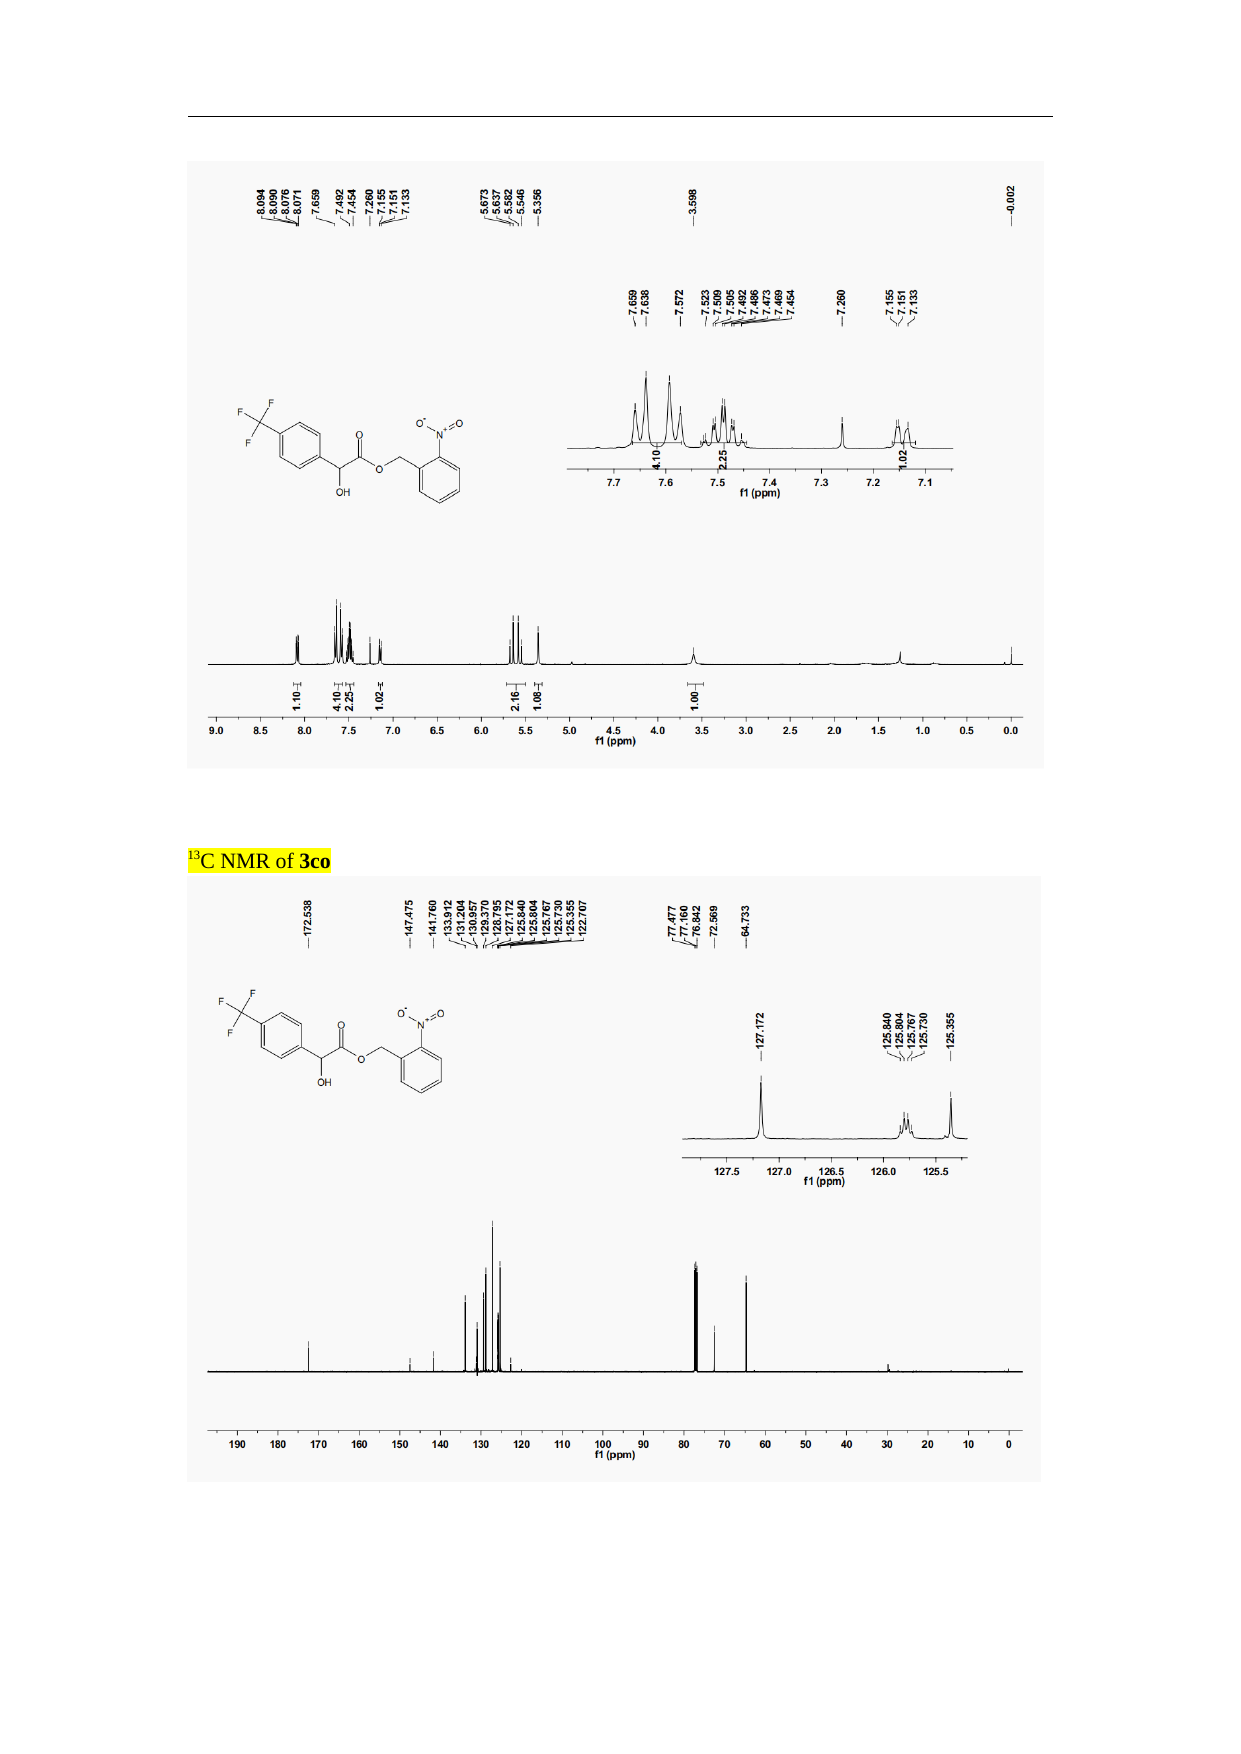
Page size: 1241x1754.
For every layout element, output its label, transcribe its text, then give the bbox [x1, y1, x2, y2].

picture [187, 161, 1044, 769]
picture [187, 876, 1041, 1484]
